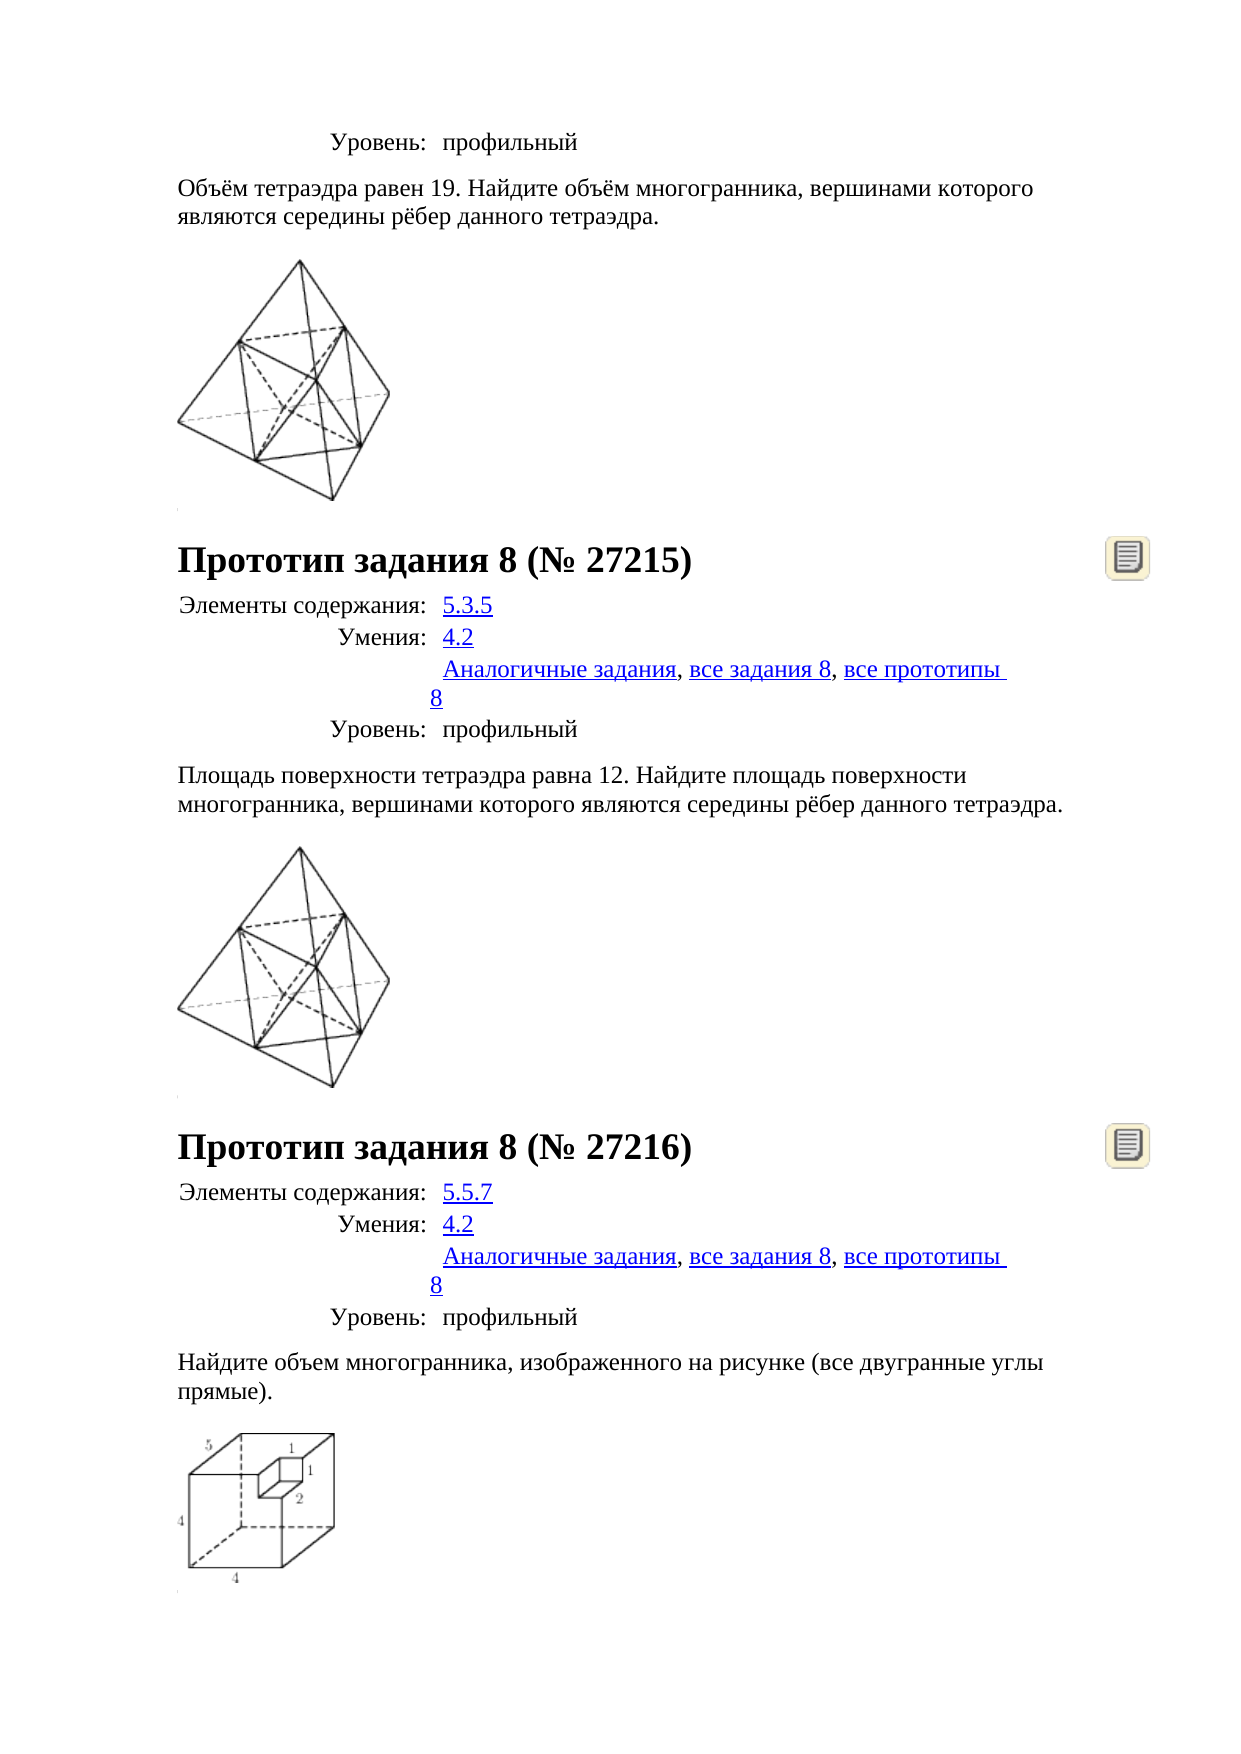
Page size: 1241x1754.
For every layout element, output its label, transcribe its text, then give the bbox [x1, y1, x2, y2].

picture [177, 846, 390, 1088]
table_cell Площадь поверхности тетраэдра равна 12. Найдите площадь поверхности многогранника, вершинами которого являются середины рёбер данного тетраэдра. [170, 753, 1144, 1095]
table_header [170, 581, 1144, 752]
picture [1105, 1123, 1150, 1169]
picture [177, 259, 390, 501]
table_cell Объём тетраэдра равен 19. Найдите объём многогранника, вершинами которого являются середины рёбер данного тетраэдра. [170, 165, 1144, 508]
table_cell Найдите объем многогранника, изображенного на рисунке (все двугранные углы прямые). [170, 1340, 1144, 1590]
table_header Прототип задания 8 (№ 27215) [177, 536, 1103, 581]
picture [1105, 536, 1150, 581]
table_header [170, 118, 1144, 165]
picture [177, 1433, 335, 1583]
table_header [170, 1168, 1144, 1340]
table_header Прототип задания 8 (№ 27216) [177, 1123, 1103, 1168]
